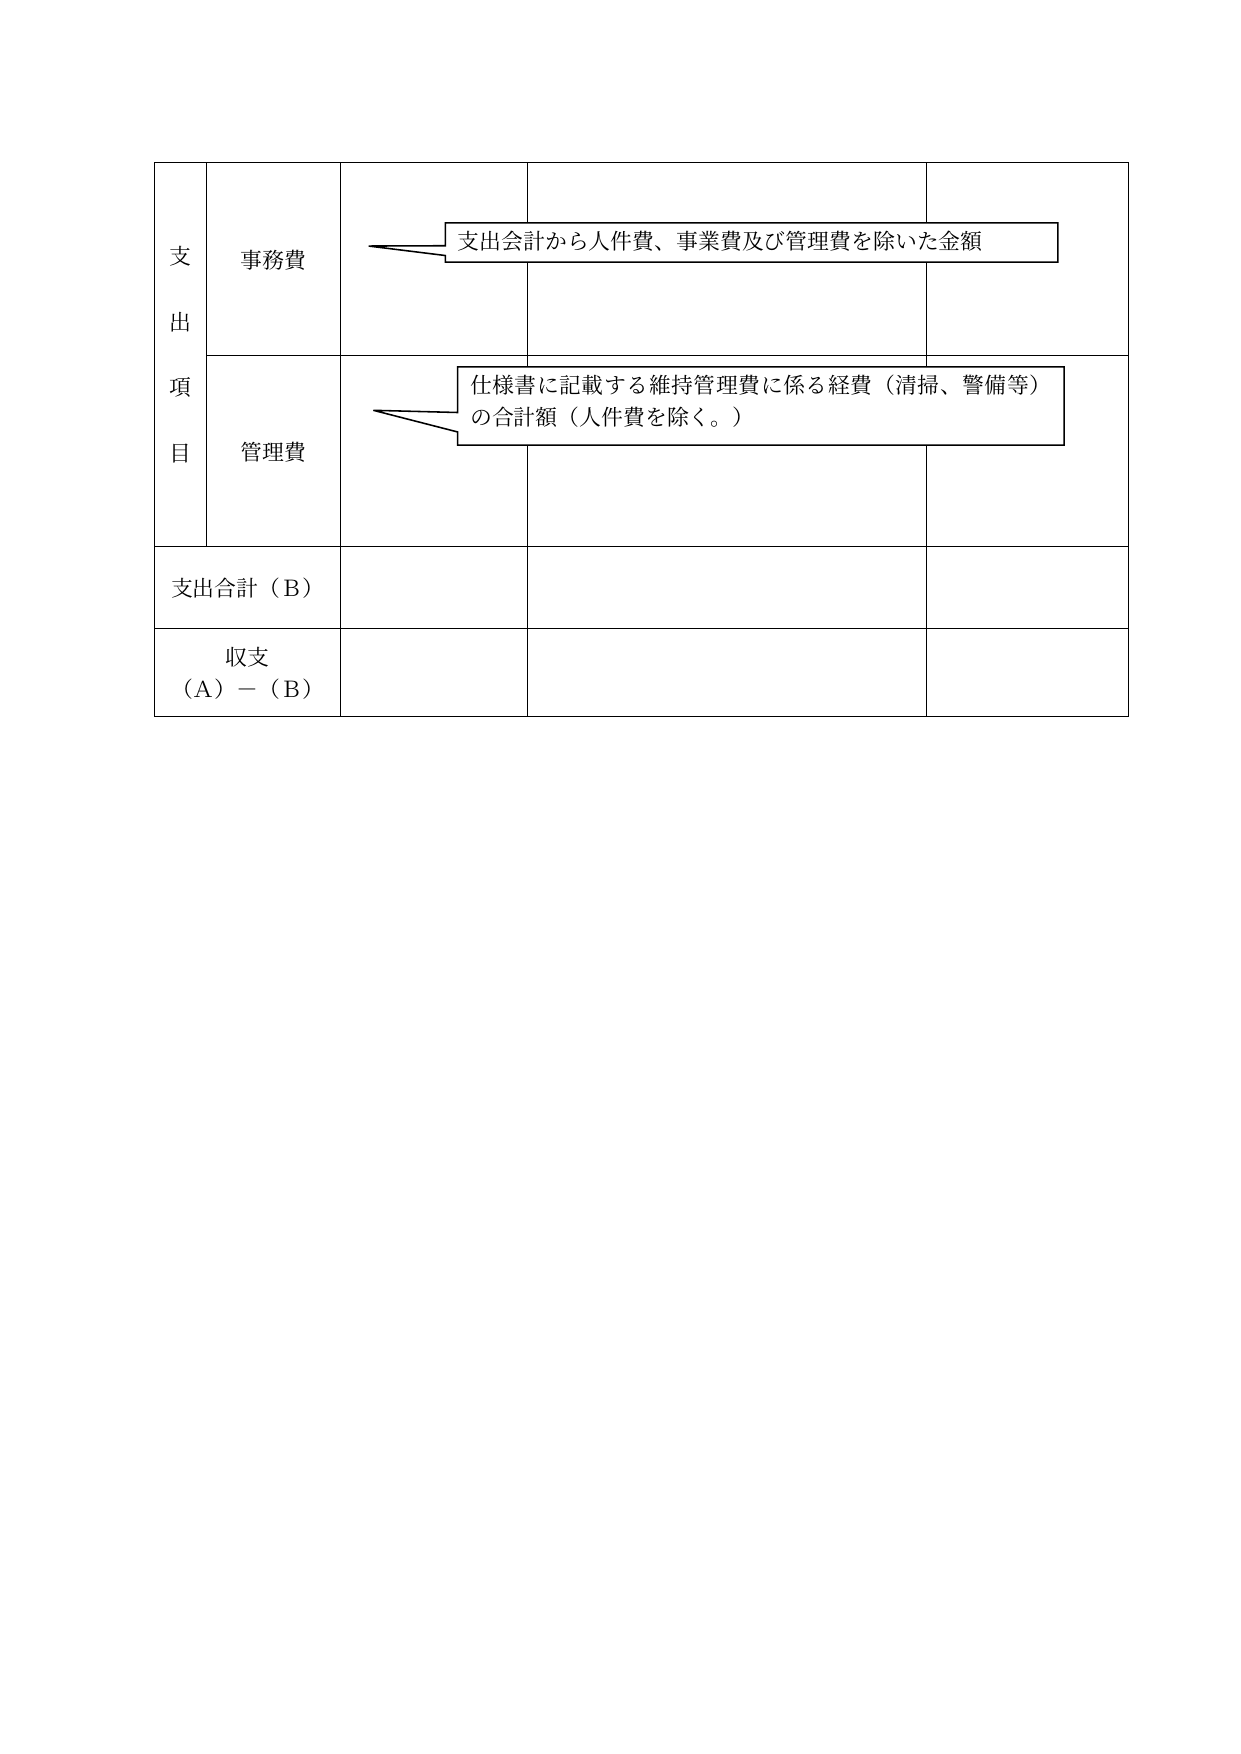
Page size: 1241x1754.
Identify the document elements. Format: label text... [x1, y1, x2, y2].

table_cell [927, 163, 1128, 355]
table_cell [528, 547, 926, 627]
table_cell [528, 163, 926, 222]
table_cell [528, 629, 926, 716]
table_cell [341, 356, 527, 546]
table_cell [341, 629, 527, 716]
table_cell [341, 163, 527, 355]
table_cell 支出合計（Ｂ） [155, 547, 340, 627]
table_cell 収支 （Ａ）－（Ｂ） [155, 629, 340, 716]
table_cell [528, 263, 926, 355]
table_cell 事務費 [207, 163, 340, 355]
table_cell 管理費 [207, 356, 340, 546]
table_cell [528, 356, 926, 366]
table_cell 支 出 項 目 [155, 163, 206, 546]
table_cell [927, 629, 1128, 716]
table_cell [927, 356, 1128, 546]
table_cell [927, 547, 1128, 627]
table_cell [341, 547, 527, 627]
table_cell [528, 446, 926, 546]
